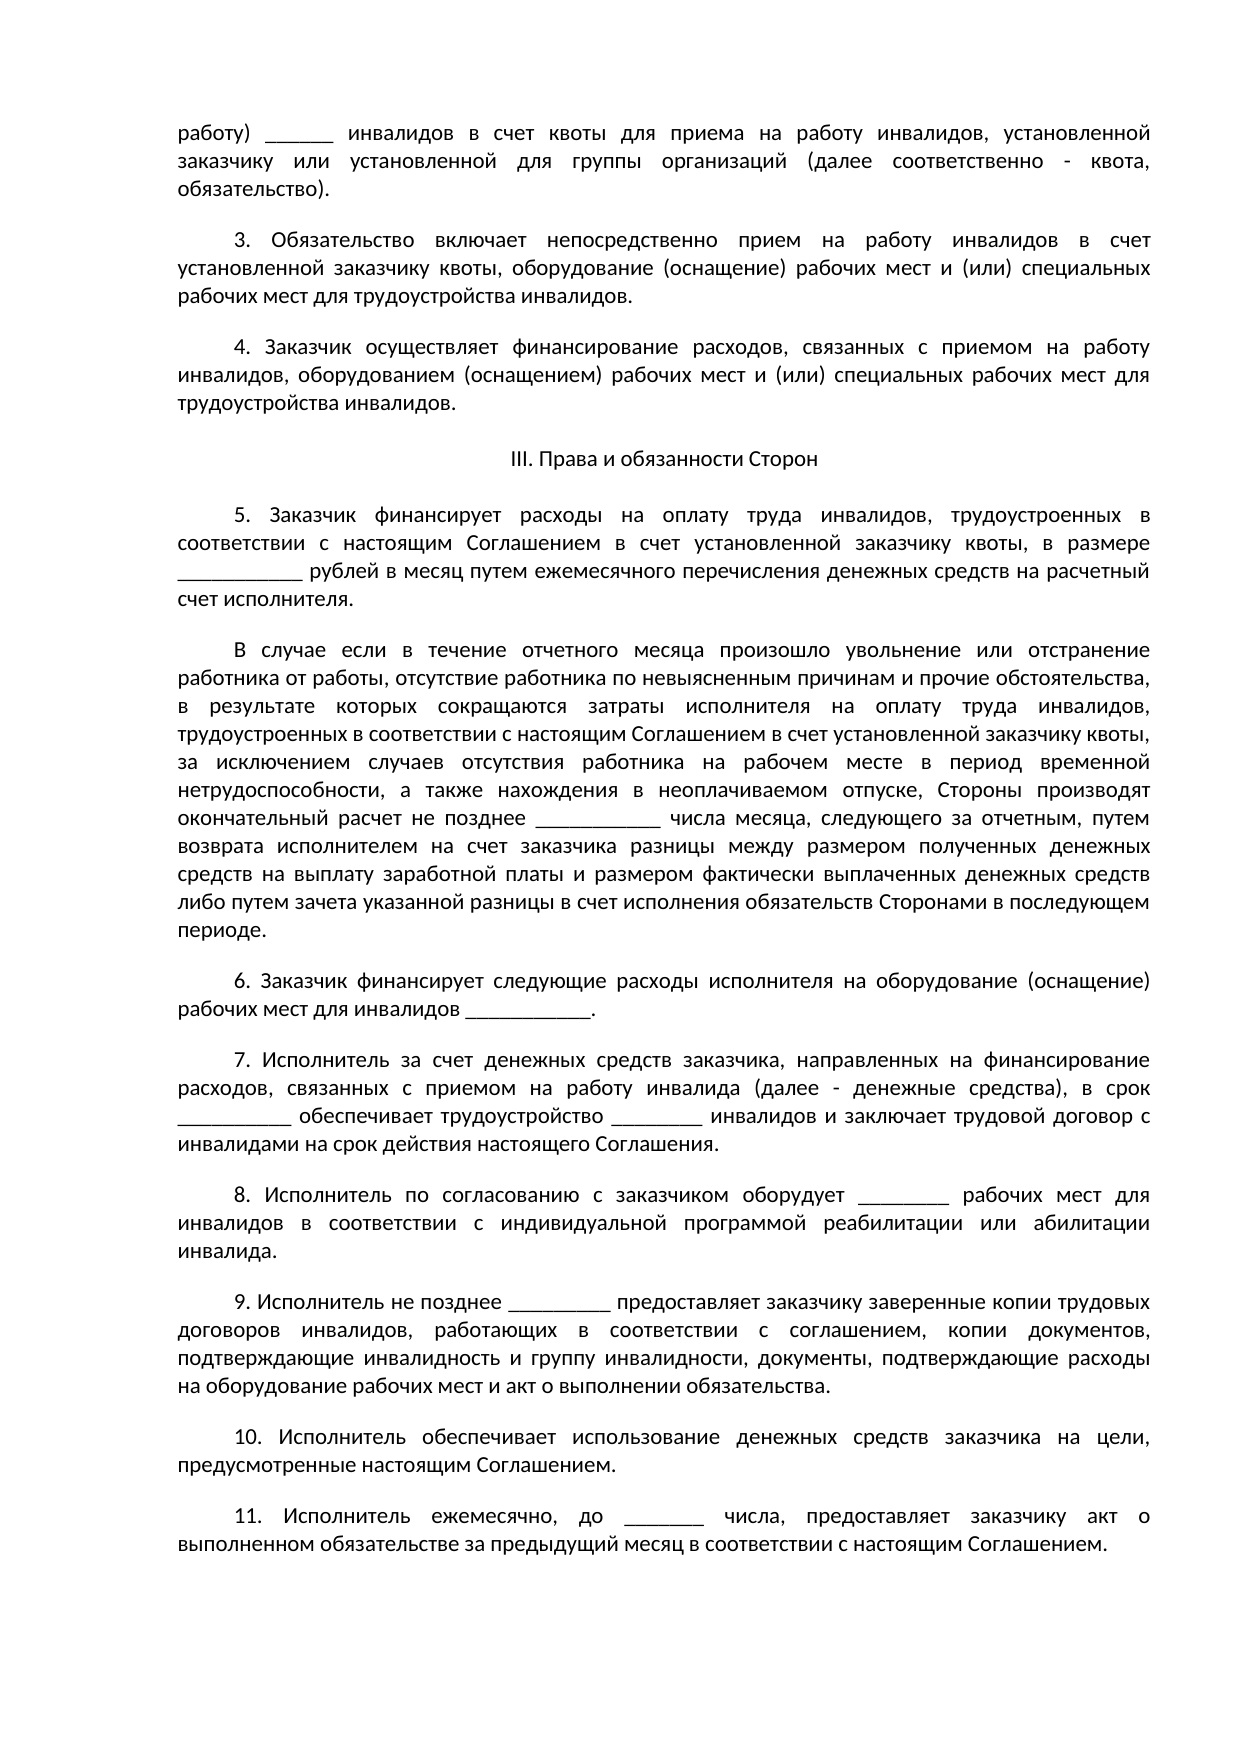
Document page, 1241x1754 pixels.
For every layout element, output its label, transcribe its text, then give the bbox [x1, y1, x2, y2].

text 6. Заказчик финансирует следующие расходы исполнителя на оборудование (оснащение) рабочих мест для инвалидов ___________. [177, 966, 1152, 1022]
text 9. Исполнитель не позднее _________ предоставляет заказчику заверенные копии трудовых договоров инвалидов, работающих в соответствии с соглашением, копии документов, подтверждающие инвалидность и группу инвалидности, документы, подтверждающие расходы на оборудование рабочих мест и акт о выполнении обязательства. [177, 1287, 1152, 1399]
text 8. Исполнитель по согласованию с заказчиком оборудует ________ рабочих мест для инвалидов в соответствии с индивидуальной программой реабилитации или абилитации инвалида. [177, 1180, 1152, 1264]
text 4. Заказчик осуществляет финансирование расходов, связанных с приемом на работу инвалидов, оборудованием (оснащением) рабочих мест и (или) специальных рабочих мест для трудоустройства инвалидов. [177, 332, 1152, 416]
text В случае если в течение отчетного месяца произошло увольнение или отстранение работника от работы, отсутствие работника по невыясненным причинам и прочие обстоятельства, в результате которых сокращаются затраты исполнителя на оплату труда инвалидов, трудоустроенных в соответствии с настоящим Соглашением в счет установленной заказчику квоты, за исключением случаев отсутствия работника на рабочем месте в период временной нетрудоспособности, а также нахождения в неоплачиваемом отпуске, Стороны производят окончательный расчет не позднее ___________ числа месяца, следующего за отчетным, путем возврата исполнителем на счет заказчика разницы между размером полученных денежных средств на выплату заработной платы и размером фактически выплаченных денежных средств либо путем зачета указанной разницы в счет исполнения обязательств Сторонами в последующем периоде. [177, 635, 1152, 943]
text 10. Исполнитель обеспечивает использование денежных средств заказчика на цели, предусмотренные настоящим Соглашением. [177, 1422, 1152, 1478]
text III. Права и обязанности Сторон [177, 444, 1152, 472]
text 5. Заказчик финансирует расходы на оплату труда инвалидов, трудоустроенных в соответствии с настоящим Соглашением в счет установленной заказчику квоты, в размере ___________ рублей в месяц путем ежемесячного перечисления денежных средств на расчетный счет исполнителя. [177, 500, 1152, 612]
text 7. Исполнитель за счет денежных средств заказчика, направленных на финансирование расходов, связанных с приемом на работу инвалида (далее - денежные средства), в срок __________ обеспечивает трудоустройство ________ инвалидов и заключает трудовой договор с инвалидами на срок действия настоящего Соглашения. [177, 1045, 1152, 1157]
text 3. Обязательство включает непосредственно прием на работу инвалидов в счет установленной заказчику квоты, оборудование (оснащение) рабочих мест и (или) специальных рабочих мест для трудоустройства инвалидов. [177, 225, 1152, 309]
text 11. Исполнитель ежемесячно, до _______ числа, предоставляет заказчику акт о выполненном обязательстве за предыдущий месяц в соответствии с настоящим Соглашением. [177, 1501, 1152, 1557]
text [177, 118, 1152, 202]
